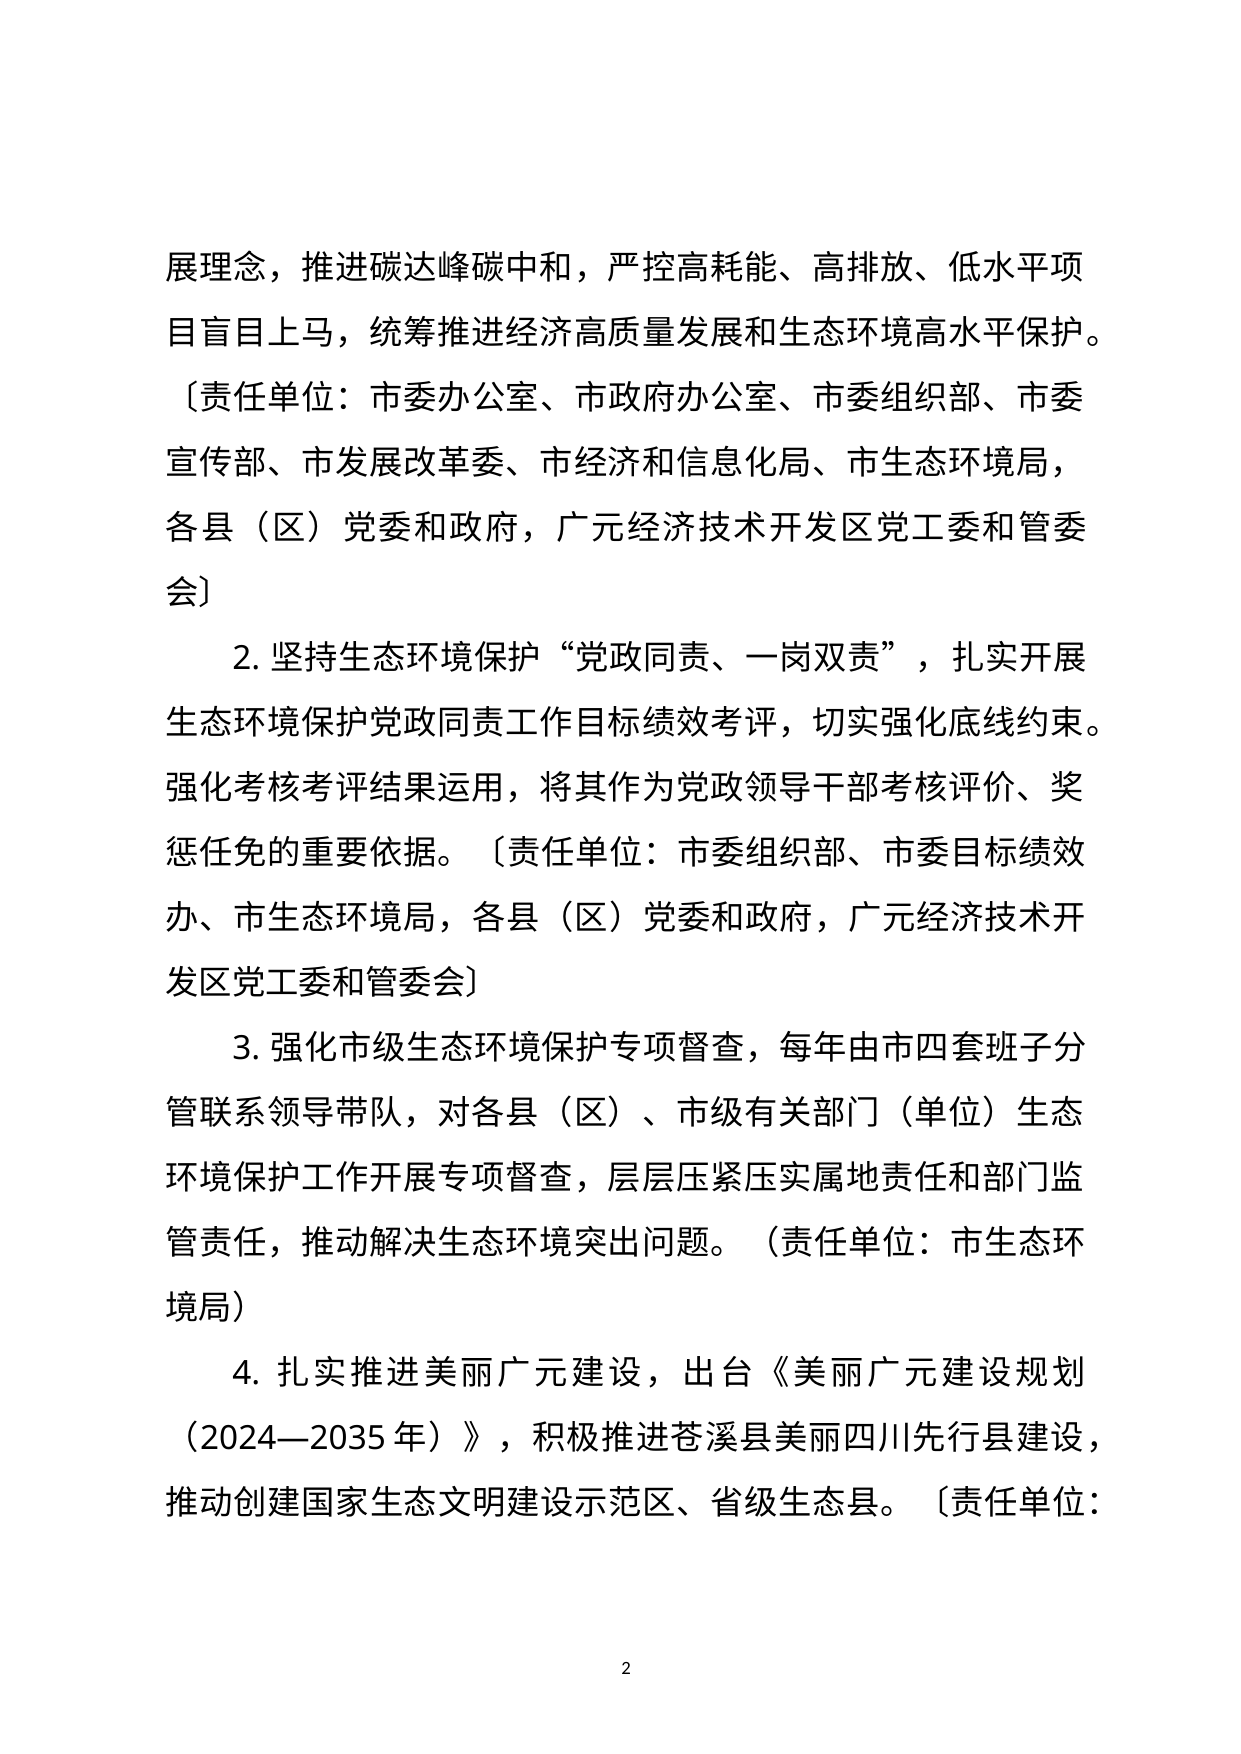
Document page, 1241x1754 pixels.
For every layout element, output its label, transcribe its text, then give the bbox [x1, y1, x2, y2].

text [165, 1338, 1087, 1414]
text 3. 强化市级生态环境保护专项督查，每年由市四套班子分管联系领导带队，对各县（区）、市级有关部门（单位）生态环境保护工作开展专项督查，层层压紧压实属地责任和部门监管责任，推动解决生态环境突出问题。（责任单位：市生态环境局） [165, 1013, 1087, 1338]
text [165, 1459, 1087, 1533]
text 2. 坚持生态环境保护“党政同责、一岗双责”，扎实开展生态环境保护党政同责工作目标绩效考评，切实强化底线约束。强化考核考评结果运用，将其作为党政领导干部考核评价、奖惩任免的重要依据。〔责任单位：市委组织部、市委目标绩效办、市生态环境局，各县（区）党委和政府，广元经济技术开发区党工委和管委会〕 [165, 623, 1087, 1013]
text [165, 233, 1087, 436]
